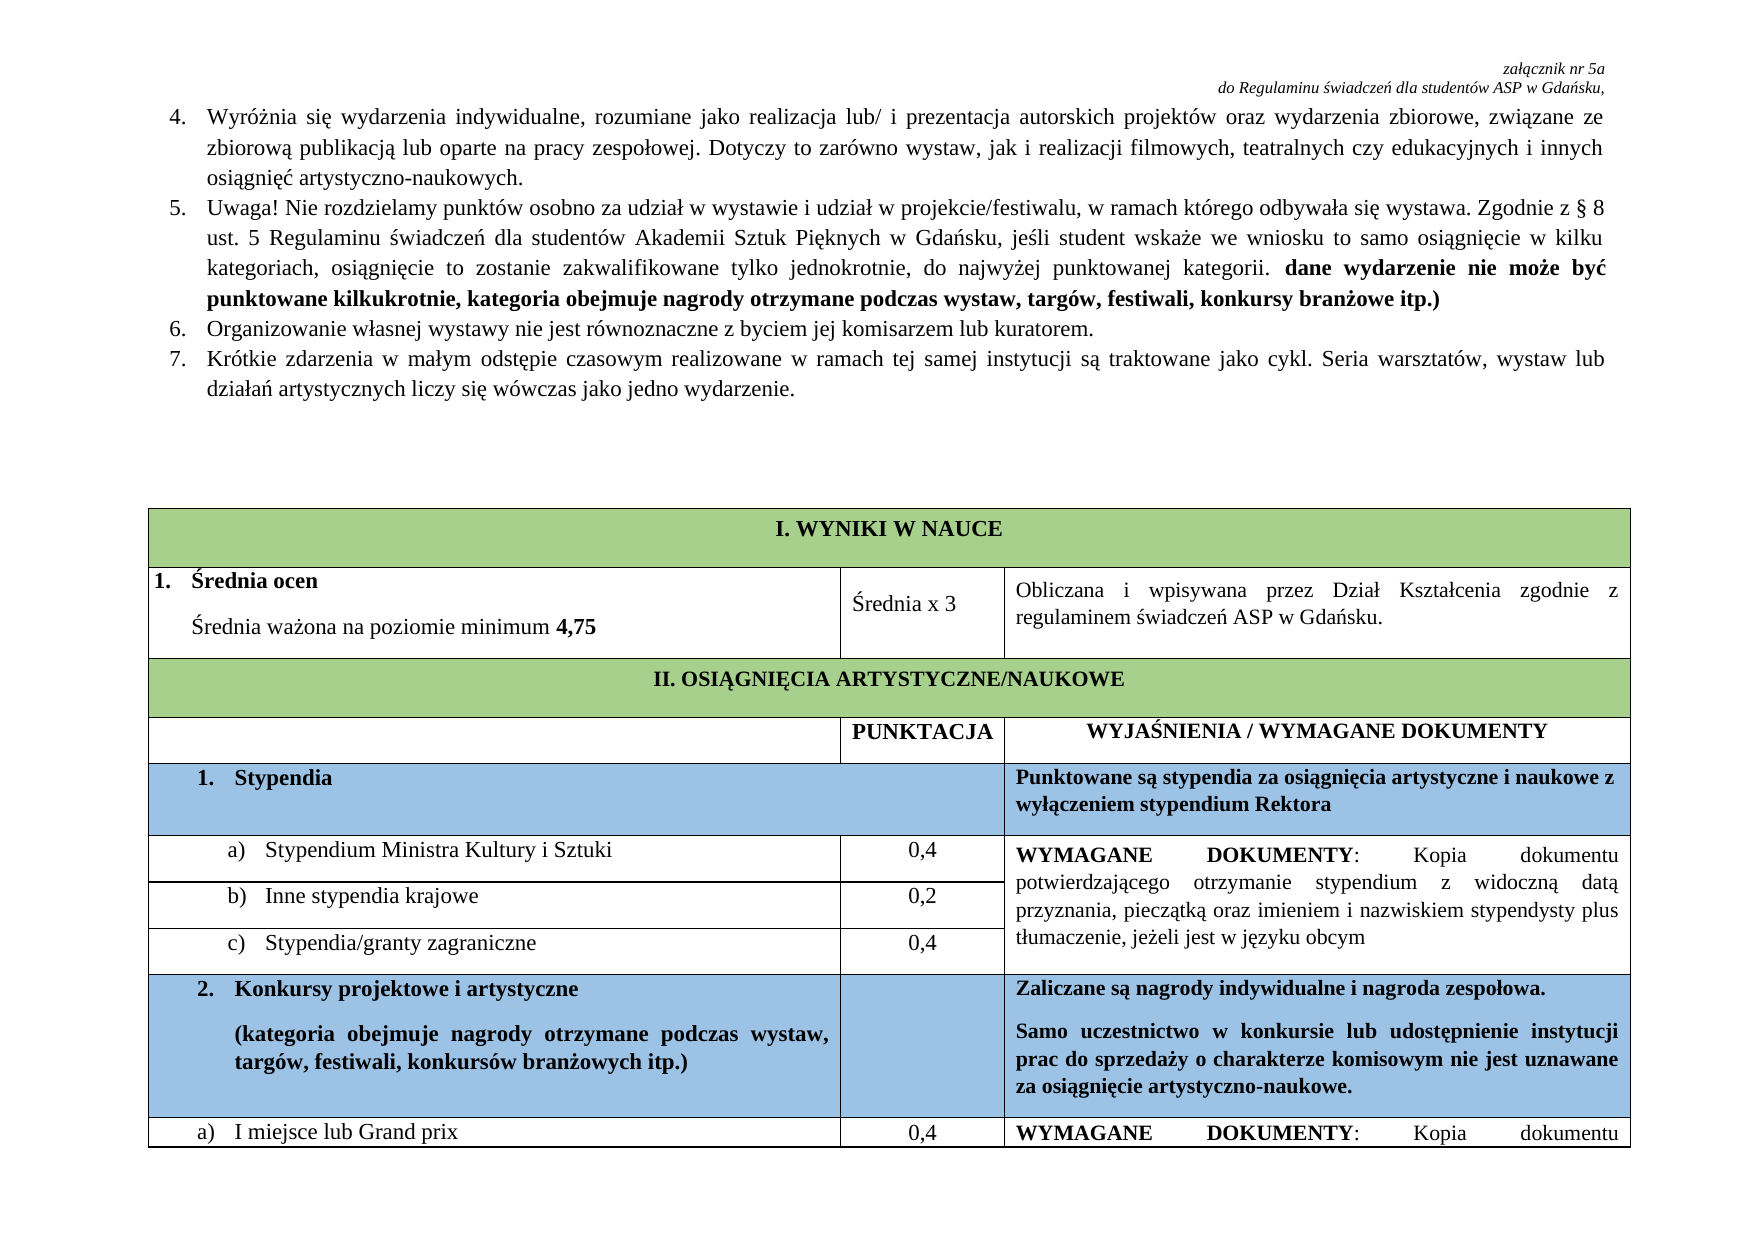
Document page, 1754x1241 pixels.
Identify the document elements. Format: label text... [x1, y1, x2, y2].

list Organizowanie własnej wystawy nie jest równoznaczne z byciem jej komisarzem lub kuratorem. [169, 315, 1606, 341]
list Wyróżnia się wydarzenia indywidualne, rozumiane jako realizacja lub/ i prezentacja autorskich projektów oraz wydarzenia zbiorowe, związane ze zbiorową publikacją lub oparte na pracy zespołowej. Dotyczy to zarówno wystaw, jak i realizacji filmowych, teatralnych czy edukacyjnych i innych osiągnięć artystyczno-naukowych. [169, 103, 1606, 190]
table_cell II. OSIĄGNIĘCIA ARTYSTYCZNE/NAUKOWE [149, 659, 1630, 717]
table_cell 0,4 [841, 836, 1004, 881]
table_cell Obliczana i wpisywana przez Dział Kształcenia zgodnie z regulaminem świadczeń ASP w Gdańsku. [1005, 568, 1630, 658]
table_cell Stypendia/granty zagraniczne [149, 929, 840, 974]
table_cell 0,4 [841, 929, 1004, 974]
table_cell Średnia ocen Średnia ważona na poziomie minimum 4,75 [149, 568, 840, 658]
table_cell [841, 975, 1004, 1117]
table_cell Konkursy projektowe i artystyczne (kategoria obejmuje nagrody otrzymane podczas wystaw, targów, festiwali, konkursów branżowych itp.) [149, 975, 840, 1117]
table_cell Zaliczane są nagrody indywidualne i nagroda zespołowa. Samo uczestnictwo w konkursie lub udostępnienie instytucji prac do sprzedaży o charakterze komisowym nie jest uznawane za osiągnięcie artystyczno-naukowe. [1005, 975, 1630, 1117]
table_cell 0,4 [841, 1118, 1004, 1146]
table_cell Średnia x 3 [841, 568, 1004, 658]
list Krótkie zdarzenia w małym odstępie czasowym realizowane w ramach tej samej instytucji są traktowane jako cykl. Seria warsztatów, wystaw lub działań artystycznych liczy się wówczas jako jedno wydarzenie. [169, 345, 1606, 402]
table_cell Punktowane są stypendia za osiągnięcia artystyczne i naukowe z wyłączeniem stypendium Rektora [1005, 764, 1630, 835]
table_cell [149, 1118, 840, 1146]
list Uwaga! Nie rozdzielamy punktów osobno za udział w wystawie i udział w projekcie/festiwalu, w ramach którego odbywała się wystawa. Zgodnie z § 8 ust. 5 Regulaminu świadczeń dla studentów Akademii Sztuk Pięknych w Gdańsku, jeśli student wskaże we wniosku to samo osiągnięcie w kilku kategoriach, osiągnięcie to zostanie zakwalifikowane tylko jednokrotnie, do najwyżej punktowanej kategorii. dane wydarzenie nie może być punktowane kilkukrotnie, kategoria obejmuje nagrody otrzymane podczas wystaw, targów, festiwali, konkursy branżowe itp.) [169, 194, 1606, 311]
table_cell Stypendia [149, 764, 1004, 835]
table_cell [149, 718, 840, 763]
table_header I. WYNIKI W NAUCE [149, 509, 1630, 567]
table_cell PUNKTACJA [841, 718, 1004, 763]
table_cell 0,2 [841, 883, 1004, 927]
table_cell Inne stypendia krajowe [149, 883, 840, 927]
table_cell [1005, 1118, 1630, 1146]
table_cell WYJAŚNIENIA / WYMAGANE DOKUMENTY [1005, 718, 1630, 763]
table_cell WYMAGANE DOKUMENTY: Kopia dokumentu potwierdzającego otrzymanie stypendium z widoczną datą przyznania, pieczątką oraz imieniem i nazwiskiem stypendysty plus tłumaczenie, jeżeli jest w języku obcym [1005, 836, 1630, 974]
table_cell Stypendium Ministra Kultury i Sztuki [149, 836, 840, 881]
